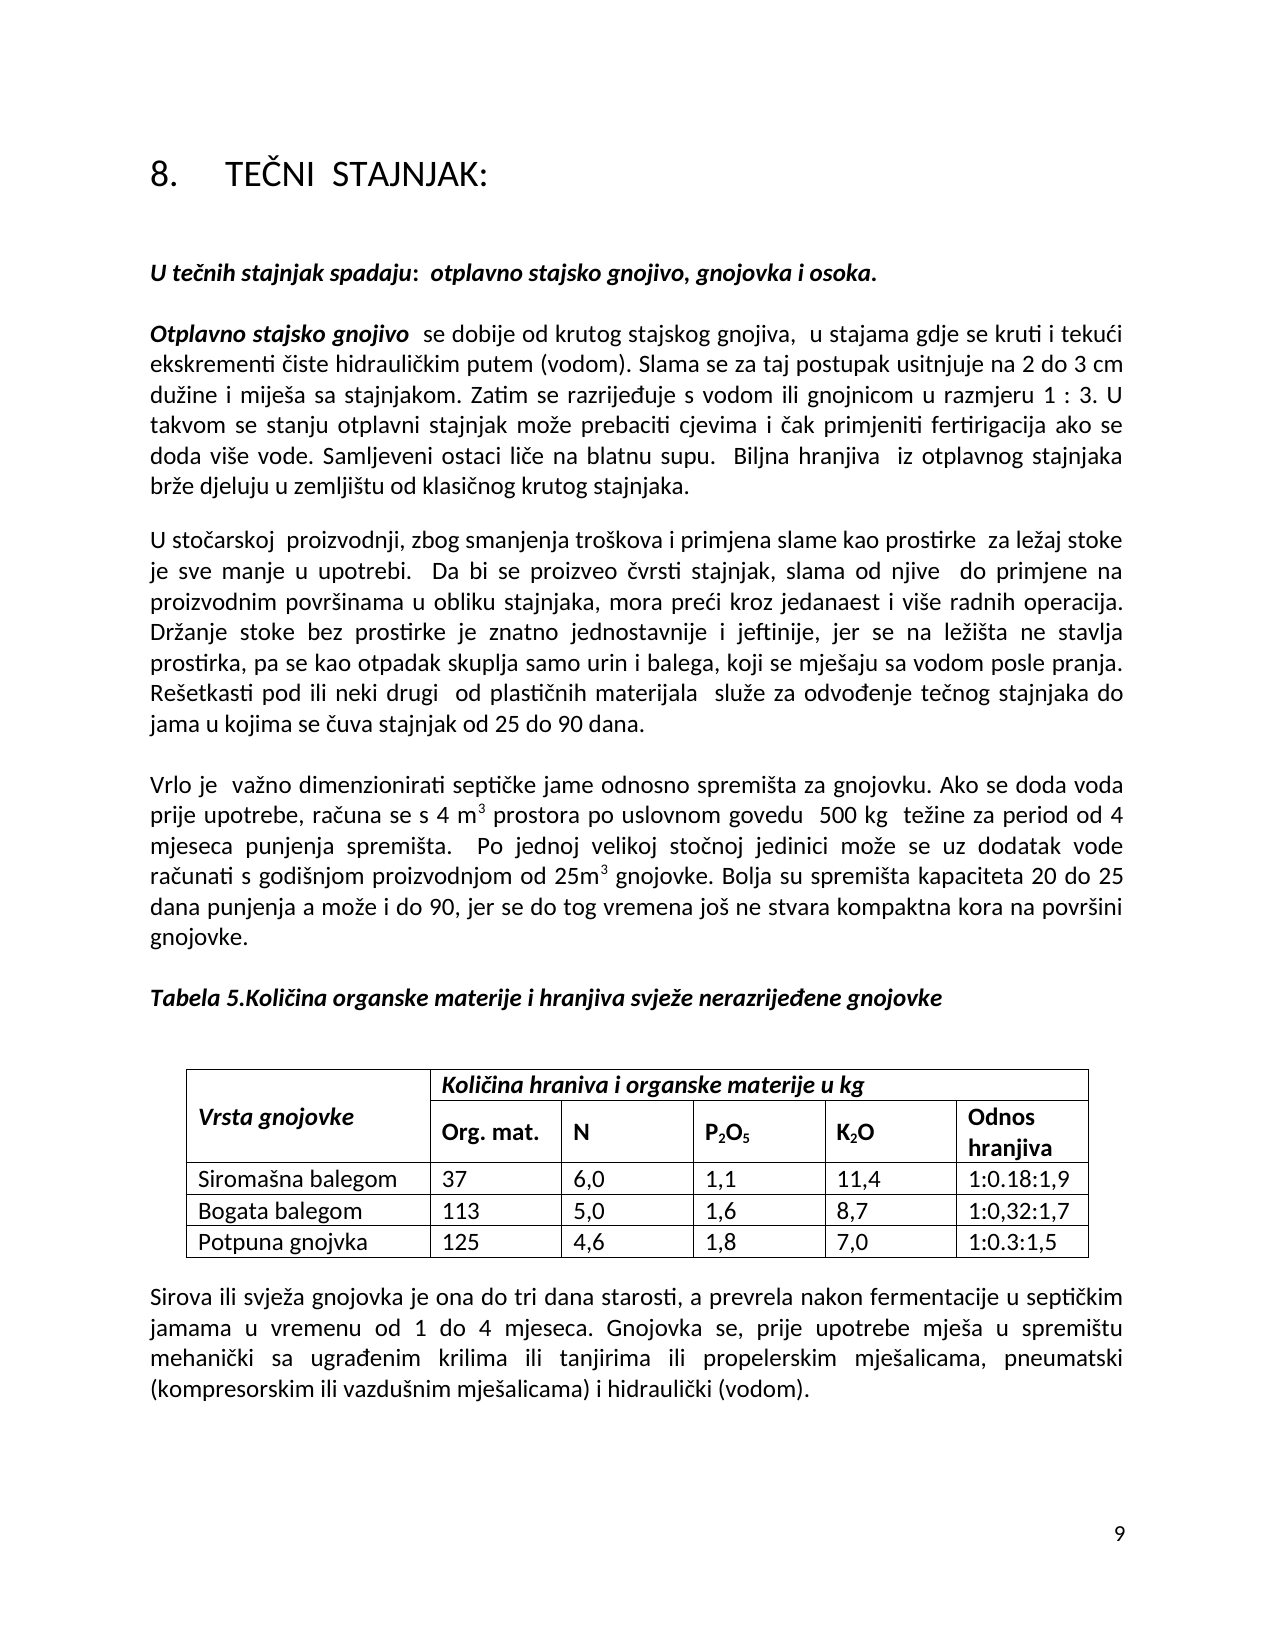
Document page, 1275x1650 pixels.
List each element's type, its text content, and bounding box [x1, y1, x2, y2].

text Sirova ili svježa gnojovka je ona do tri dana starosti, a prevrela nakon fermentacije u septičkim jamama u vremenu od 1 do 4 mjeseca. Gnojovka se, prije upotrebe mješa u spremištu mehanički sa ugrađenim krilima ili tanjirima ili propelerskim mješalicama, pneumatski (kompresorskim ili vazdušnim mješalicama) i hidraulički (vodom). [150, 1282, 1125, 1404]
table_cell 1:0.18:1,9 [957, 1163, 1088, 1194]
text Tabela 5.Količina organske materije i hranjiva svježe nerazrijeđene gnojovke [150, 982, 1125, 1013]
table_cell 7,0 [826, 1226, 956, 1257]
table_header Vrsta gnojovke [187, 1070, 430, 1162]
table_cell 5,0 [562, 1195, 693, 1225]
table_cell K2O [826, 1101, 956, 1162]
table_cell Potpuna gnojvka [187, 1226, 430, 1257]
table_cell 1:0.3:1,5 [957, 1226, 1088, 1257]
table_cell Odnos hranjiva [957, 1101, 1088, 1162]
table_cell Org. mat. [431, 1101, 561, 1162]
table_cell 1:0,32:1,7 [957, 1195, 1088, 1225]
table_cell 37 [431, 1163, 561, 1194]
text U tečnih stajnjak spadaju: otplavno stajsko gnojivo, gnojovka i osoka. [150, 257, 1125, 287]
text Vrlo je važno dimenzionirati septičke jame odnosno spremišta za gnojovku. Ako se doda voda prije upotrebe, računa se s 4 m3 prostora po uslovnom govedu 500 kg težine za period od 4 mjeseca punjenja spremišta. Po jednoj velikoj stočnoj jedinici može se uz dodatak vode računati s godišnjom proizvodnjom od 25m3 gnojovke. Bolja su spremišta kapaciteta 20 do 25 dana punjenja a može i do 90, jer se do tog vremena još ne stvara kompaktna kora na površini gnojovke. [150, 769, 1125, 952]
table_cell 6,0 [562, 1163, 693, 1194]
text 8. TEČNI STAJNJAK: [150, 150, 1125, 196]
table_cell 1,6 [694, 1195, 825, 1225]
table_cell P2O5 [694, 1101, 825, 1162]
table_cell 11,4 [826, 1163, 956, 1194]
table_cell 113 [431, 1195, 561, 1225]
table_cell 8,7 [826, 1195, 956, 1225]
table_cell Bogata balegom [187, 1195, 430, 1225]
table_cell N [562, 1101, 693, 1162]
table_cell 1,8 [694, 1226, 825, 1257]
table_cell 1,1 [694, 1163, 825, 1194]
table_cell Siromašna balegom [187, 1163, 430, 1194]
table_header Količina hraniva i organske materije u kg [431, 1070, 1088, 1100]
text U stočarskoj proizvodnji, zbog smanjenja troškova i primjena slame kao prostirke za ležaj stoke je sve manje u upotrebi. Da bi se proizveo čvrsti stajnjak, slama od njive do primjene na proizvodnim površinama u obliku stajnjaka, mora preći kroz jedanaest i više radnih operacija. Držanje stoke bez prostirke je znatno jednostavnije i jeftinije, jer se na ležišta ne stavlja prostirka, pa se kao otpadak skuplja samo urin i balega, koji se mješaju sa vodom posle pranja. Rešetkasti pod ili neki drugi od plastičnih materijala služe za odvođenje tečnog stajnjaka do jama u kojima se čuva stajnjak od 25 do 90 dana. [150, 525, 1125, 738]
text Otplavno stajsko gnojivo se dobije od krutog stajskog gnojiva, u stajama gdje se kruti i tekući ekskrementi čiste hidrauličkim putem (vodom). Slama se za taj postupak usitnjuje na 2 do 3 cm dužine i miješa sa stajnjakom. Zatim se razrijeđuje s vodom ili gnojnicom u razmjeru 1 : 3. U takvom se stanju otplavni stajnjak može prebaciti cjevima i čak primjeniti fertirigacija ako se doda više vode. Samljeveni ostaci liče na blatnu supu. Biljna hranjiva iz otplavnog stajnjaka brže djeluju u zemljištu od klasičnog krutog stajnjaka. [150, 318, 1125, 501]
table_cell 125 [431, 1226, 561, 1257]
table_cell 4,6 [562, 1226, 693, 1257]
